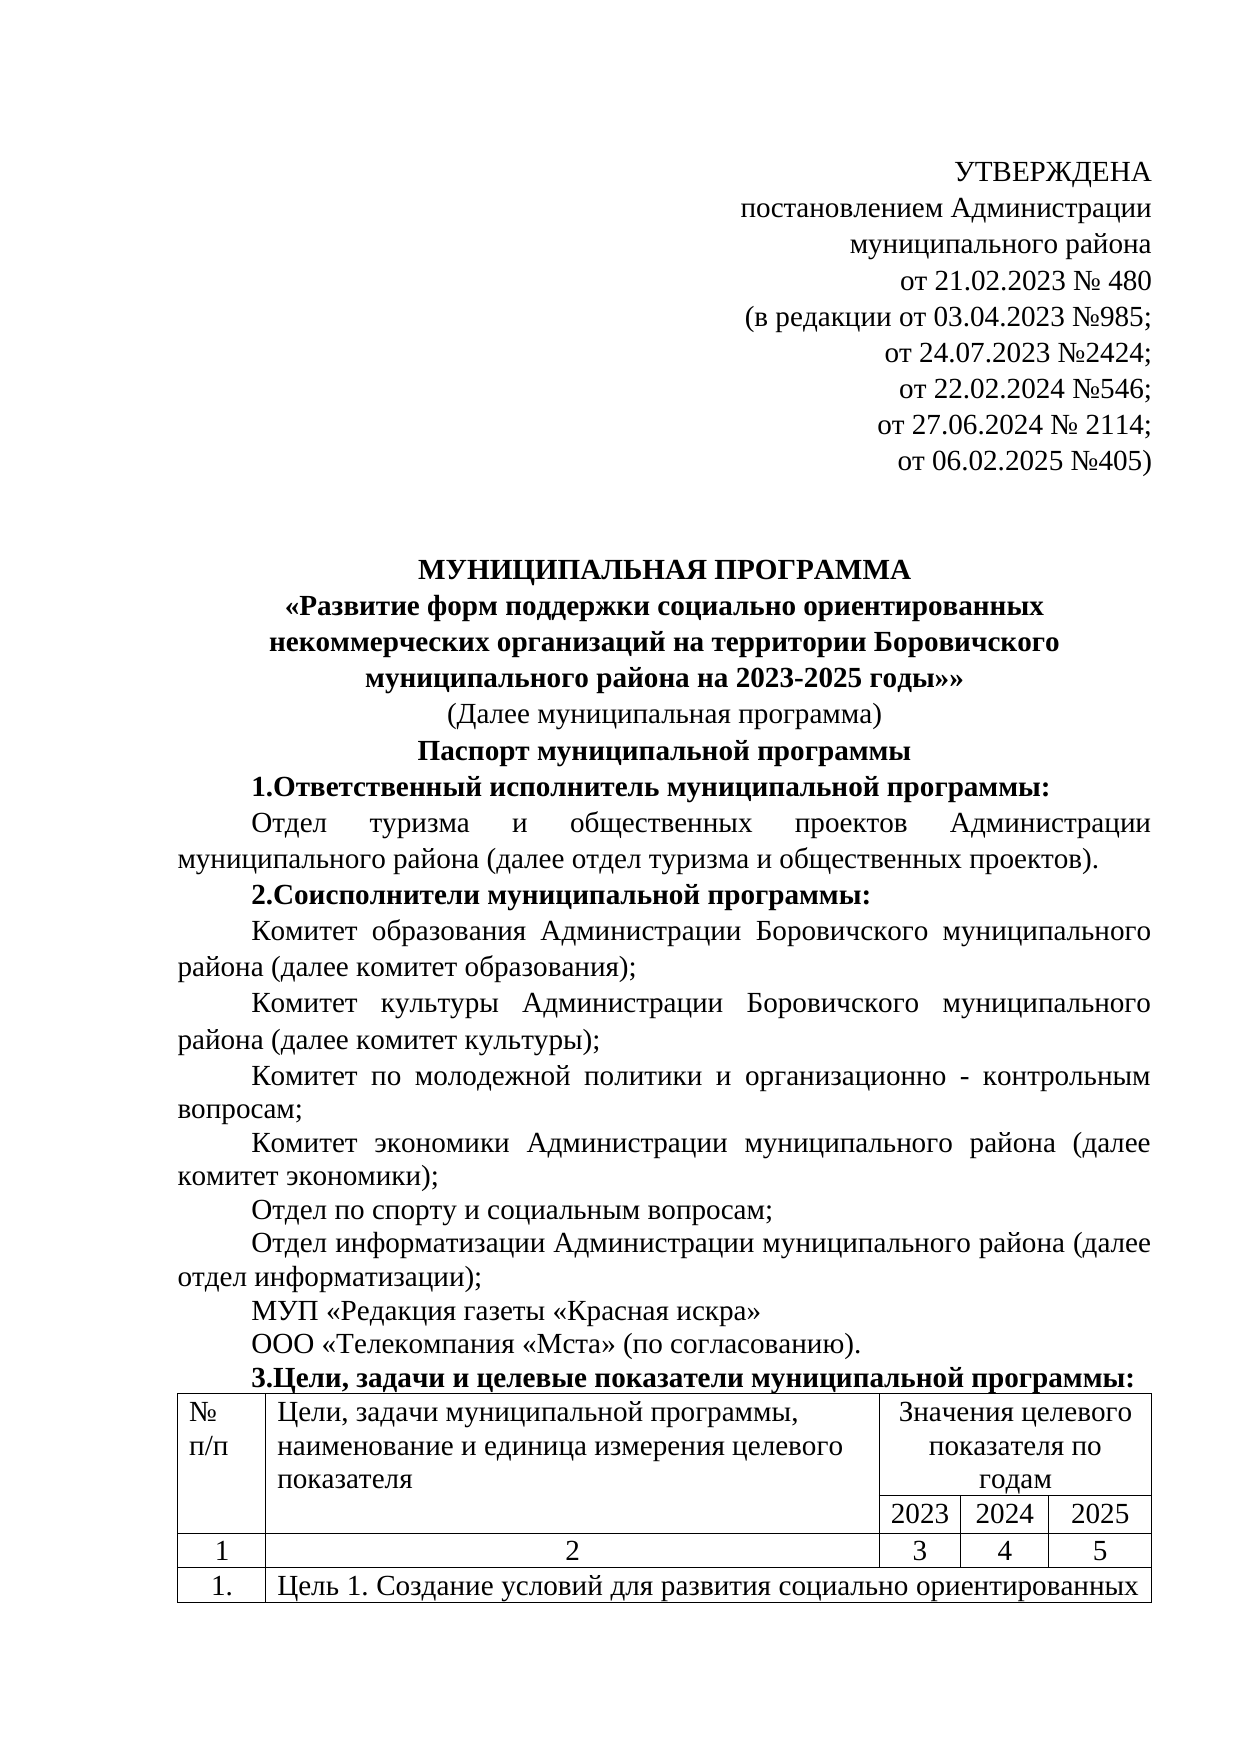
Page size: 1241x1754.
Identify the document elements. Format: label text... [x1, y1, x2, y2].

text от 24.07.2023 №2424; [177, 335, 1152, 368]
table_cell 2 [266, 1534, 879, 1567]
table_cell 1 [178, 1534, 265, 1567]
text Комитет образования Администрации Боровичского муниципального района (далее комитет образования); [177, 913, 1152, 983]
text Отдел туризма и общественных проектов Администрации муниципального района (далее отдел туризма и общественных проектов). [177, 805, 1152, 874]
text Комитет экономики Администрации муниципального района (далее комитет экономики); [177, 1125, 1152, 1192]
text Паспорт муниципальной программы [177, 733, 1152, 766]
text Комитет культуры Администрации Боровичского муниципального района (далее комитет культуры); [177, 986, 1152, 1055]
table_cell 2025 [1049, 1496, 1151, 1532]
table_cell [266, 1568, 1151, 1602]
text Комитет по молодежной политики и организационно - контрольным вопросам; [177, 1058, 1152, 1125]
text УТВЕРЖДЕНА [177, 154, 1152, 188]
text 3.Цели, задачи и целевые показатели муниципальной программы: [177, 1360, 1152, 1393]
table_cell 3 [880, 1534, 960, 1567]
text 1.Ответственный исполнитель муниципальной программы: [177, 769, 1152, 802]
text ООО «Телекомпания «Мста» (по согласованию). [177, 1326, 1152, 1360]
table_header Значения целевого показателя по годам [880, 1394, 1151, 1495]
text Отдел по спорту и социальным вопросам; [177, 1192, 1152, 1226]
table_cell 1. [178, 1568, 265, 1602]
table_cell 4 [961, 1534, 1048, 1567]
text от 21.02.2023 № 480 [177, 263, 1152, 296]
text МУНИЦИПАЛЬНАЯ ПРОГРАММА [177, 552, 1152, 585]
table_header Цели, задачи муниципальной программы, наименование и единица измерения целевого показателя [266, 1394, 879, 1532]
text МУП «Редакция газеты «Красная искра» [177, 1293, 1152, 1326]
text муниципального района [177, 227, 1152, 260]
text Отдел информатизации Администрации муниципального района (далее отдел информатизации); [177, 1226, 1152, 1293]
table_header № п/п [178, 1394, 265, 1532]
text от 06.02.2025 №405) [177, 443, 1152, 477]
text 2.Соисполнители муниципальной программы: [177, 877, 1152, 911]
text (Далее муниципальная программа) [177, 696, 1152, 730]
table_cell 2024 [961, 1496, 1048, 1532]
text «Развитие форм поддержки социально ориентированных некоммерческих организаций на территории Боровичского муниципального района на 2023-2025 годы»» [177, 588, 1152, 694]
text от 27.06.2024 № 2114; [177, 407, 1152, 441]
table_cell 2023 [880, 1496, 960, 1532]
text от 22.02.2024 №546; [177, 371, 1152, 405]
text постановлением Администрации [177, 190, 1152, 224]
table_cell 5 [1049, 1534, 1151, 1567]
text (в редакции от 03.04.2023 №985; [177, 299, 1152, 332]
